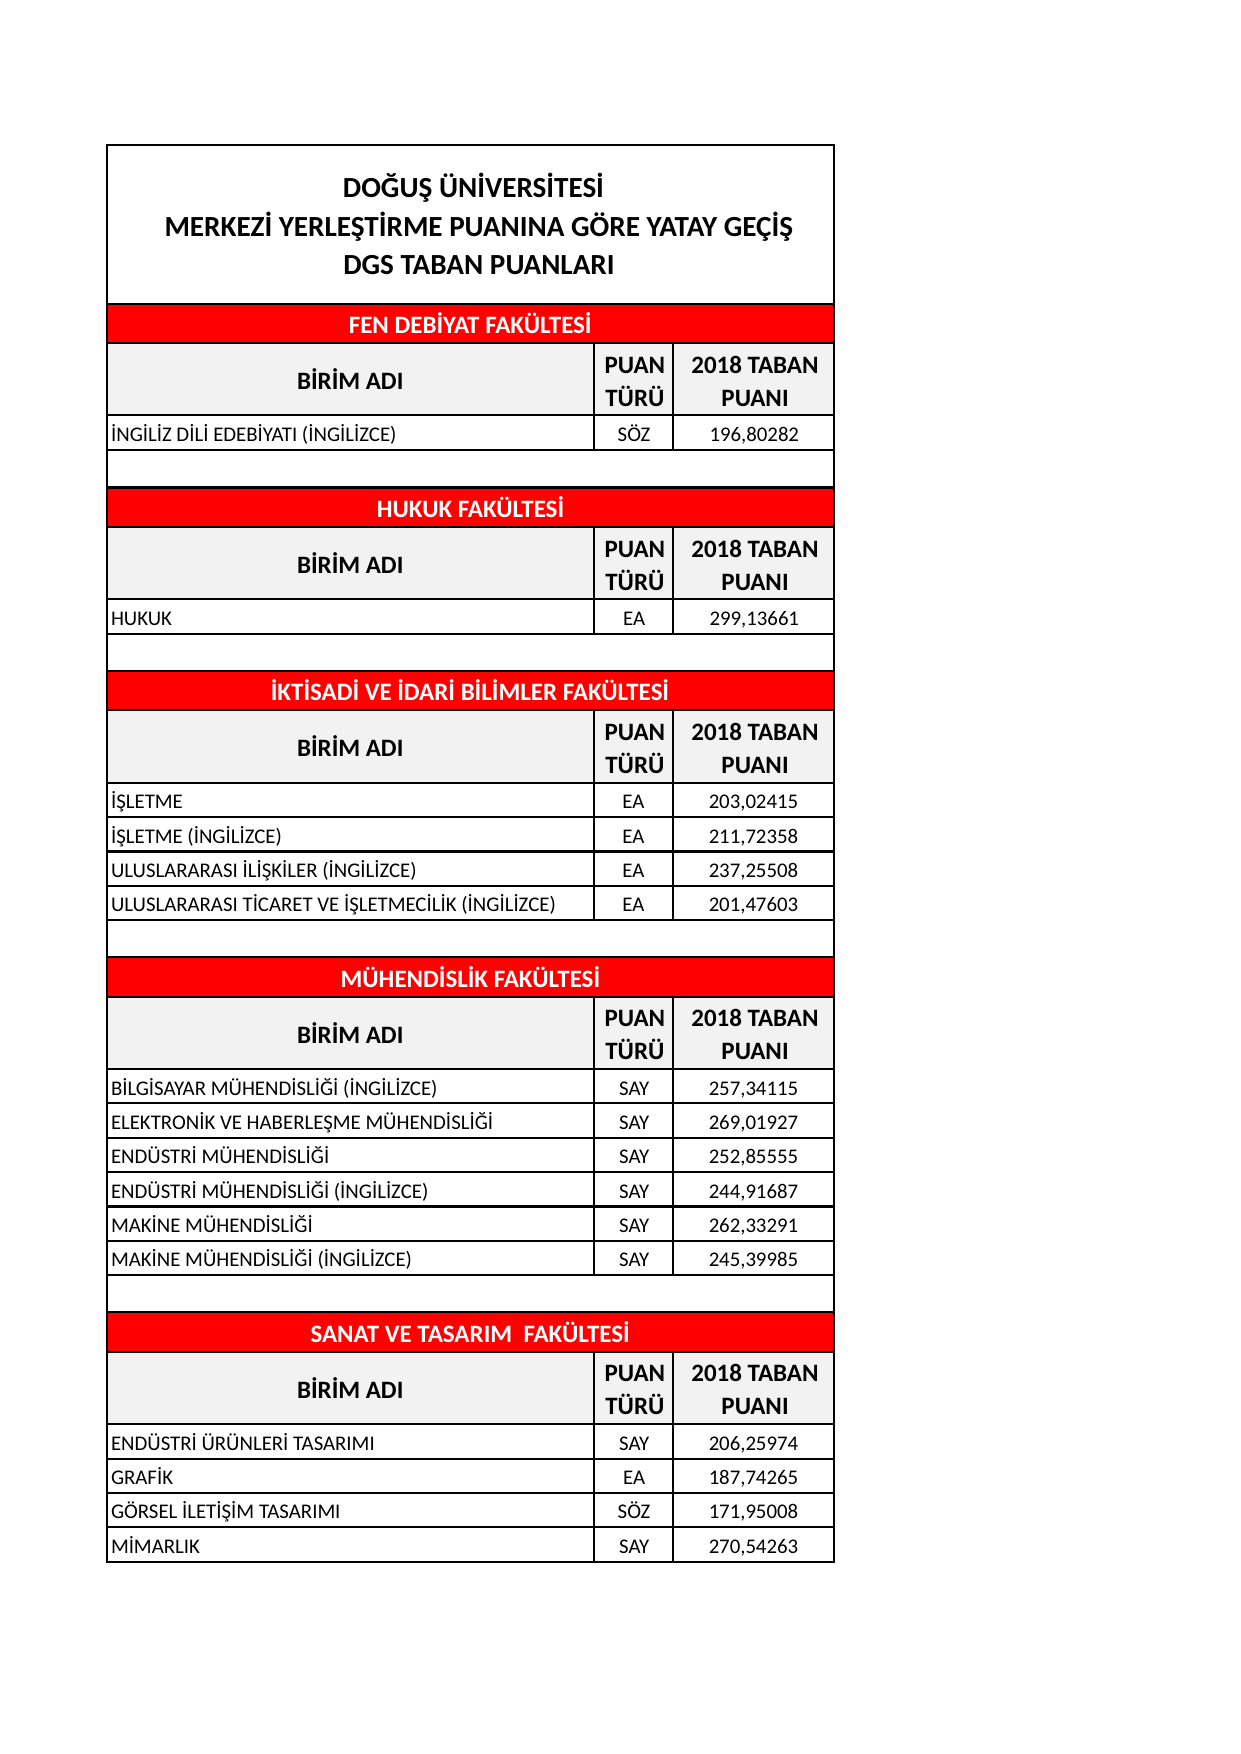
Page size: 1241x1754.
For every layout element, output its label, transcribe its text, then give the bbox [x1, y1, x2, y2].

table_cell 2018 TABAN PUANI [674, 711, 833, 782]
table_cell EA [595, 1460, 672, 1492]
table_cell BİLGİSAYAR MÜHENDİSLİĞİ (İNGİLİZCE) [108, 1070, 593, 1102]
table_cell PUAN TÜRÜ [595, 344, 672, 414]
table_cell 187,74265 [674, 1460, 833, 1492]
table_cell BİRİM ADI [108, 998, 593, 1068]
table_cell MİMARLIK [108, 1528, 593, 1561]
table_cell HUKUK FAKÜLTESİ [108, 489, 833, 526]
table_cell 2018 TABAN PUANI [674, 528, 833, 598]
table_cell BİRİM ADI [108, 1353, 593, 1423]
table_cell ELEKTRONİK VE HABERLEŞME MÜHENDİSLİĞİ [108, 1104, 593, 1137]
table_cell 206,25974 [674, 1425, 833, 1457]
table_cell ULUSLARARASI TİCARET VE İŞLETMECİLİK (İNGİLİZCE) [108, 887, 593, 919]
table_cell 2018 TABAN PUANI [674, 998, 833, 1068]
table_cell SÖZ [595, 416, 672, 449]
table_cell SÖZ [595, 1494, 672, 1526]
table_cell 244,91687 [674, 1173, 833, 1205]
table_cell ENDÜSTRİ ÜRÜNLERİ TASARIMI [108, 1425, 593, 1457]
table_cell PUAN TÜRÜ [595, 1353, 672, 1423]
table_cell 262,33291 [674, 1208, 833, 1240]
table_cell ENDÜSTRİ MÜHENDİSLİĞİ (İNGİLİZCE) [108, 1173, 593, 1205]
table_cell SAY [595, 1425, 672, 1457]
table_cell 299,13661 [674, 600, 833, 633]
table_cell BİRİM ADI [108, 344, 593, 414]
table_cell BİRİM ADI [108, 528, 593, 598]
table_cell EA [595, 818, 672, 850]
table_cell İŞLETME (İNGİLİZCE) [108, 818, 593, 850]
table_cell GÖRSEL İLETİŞİM TASARIMI [108, 1494, 593, 1526]
table_cell MÜHENDİSLİK FAKÜLTESİ [108, 958, 833, 996]
table_cell İNGİLİZ DİLİ EDEBİYATI (İNGİLİZCE) [108, 416, 593, 449]
table_cell 196,80282 [674, 416, 833, 449]
table_cell 245,39985 [674, 1242, 833, 1274]
table_cell EA [595, 600, 672, 633]
table_cell ENDÜSTRİ MÜHENDİSLİĞİ [108, 1139, 593, 1171]
table_cell 270,54263 [674, 1528, 833, 1561]
table_cell PUAN TÜRÜ [595, 998, 672, 1068]
table_cell EA [595, 784, 672, 816]
table_cell 171,95008 [674, 1494, 833, 1526]
table_cell [108, 635, 833, 670]
table_cell SAY [595, 1208, 672, 1240]
table_cell MAKİNE MÜHENDİSLİĞİ [108, 1208, 593, 1240]
table_cell 237,25508 [674, 853, 833, 885]
table_cell EA [595, 887, 672, 919]
table_cell 252,85555 [674, 1139, 833, 1171]
table_cell SAY [595, 1104, 672, 1137]
table_cell FEN DEBİYAT FAKÜLTESİ [108, 305, 833, 342]
table_cell PUAN TÜRÜ [595, 711, 672, 782]
table_cell [108, 921, 833, 956]
table_cell BİRİM ADI [108, 711, 593, 782]
table_cell 2018 TABAN PUANI [674, 344, 833, 414]
table_cell 269,01927 [674, 1104, 833, 1137]
table_cell HUKUK [108, 600, 593, 633]
table_cell [108, 451, 833, 486]
table_cell 201,47603 [674, 887, 833, 919]
table_cell İKTİSADİ VE İDARİ BİLİMLER FAKÜLTESİ [108, 672, 833, 709]
table_cell MAKİNE MÜHENDİSLİĞİ (İNGİLİZCE) [108, 1242, 593, 1274]
table_cell İŞLETME [108, 784, 593, 816]
table_cell SAY [595, 1139, 672, 1171]
table_header DOĞUŞ ÜNİVERSİTESİ MERKEZİ YERLEŞTİRME PUANINA GÖRE YATAY GEÇİŞ DGS TABAN PUANLARI [108, 146, 833, 302]
table_cell 2018 TABAN PUANI [674, 1353, 833, 1423]
table_cell EA [595, 853, 672, 885]
table_cell SANAT VE TASARIM FAKÜLTESİ [108, 1313, 833, 1351]
table_cell SAY [595, 1528, 672, 1561]
table_cell GRAFİK [108, 1460, 593, 1492]
table_cell 211,72358 [674, 818, 833, 850]
table_cell SAY [595, 1070, 672, 1102]
table_cell PUAN TÜRÜ [595, 528, 672, 598]
table_cell [108, 1276, 833, 1311]
table_cell SAY [595, 1173, 672, 1205]
table_cell 203,02415 [674, 784, 833, 816]
table_cell SAY [595, 1242, 672, 1274]
table_cell ULUSLARARASI İLİŞKİLER (İNGİLİZCE) [108, 853, 593, 885]
table_cell 257,34115 [674, 1070, 833, 1102]
